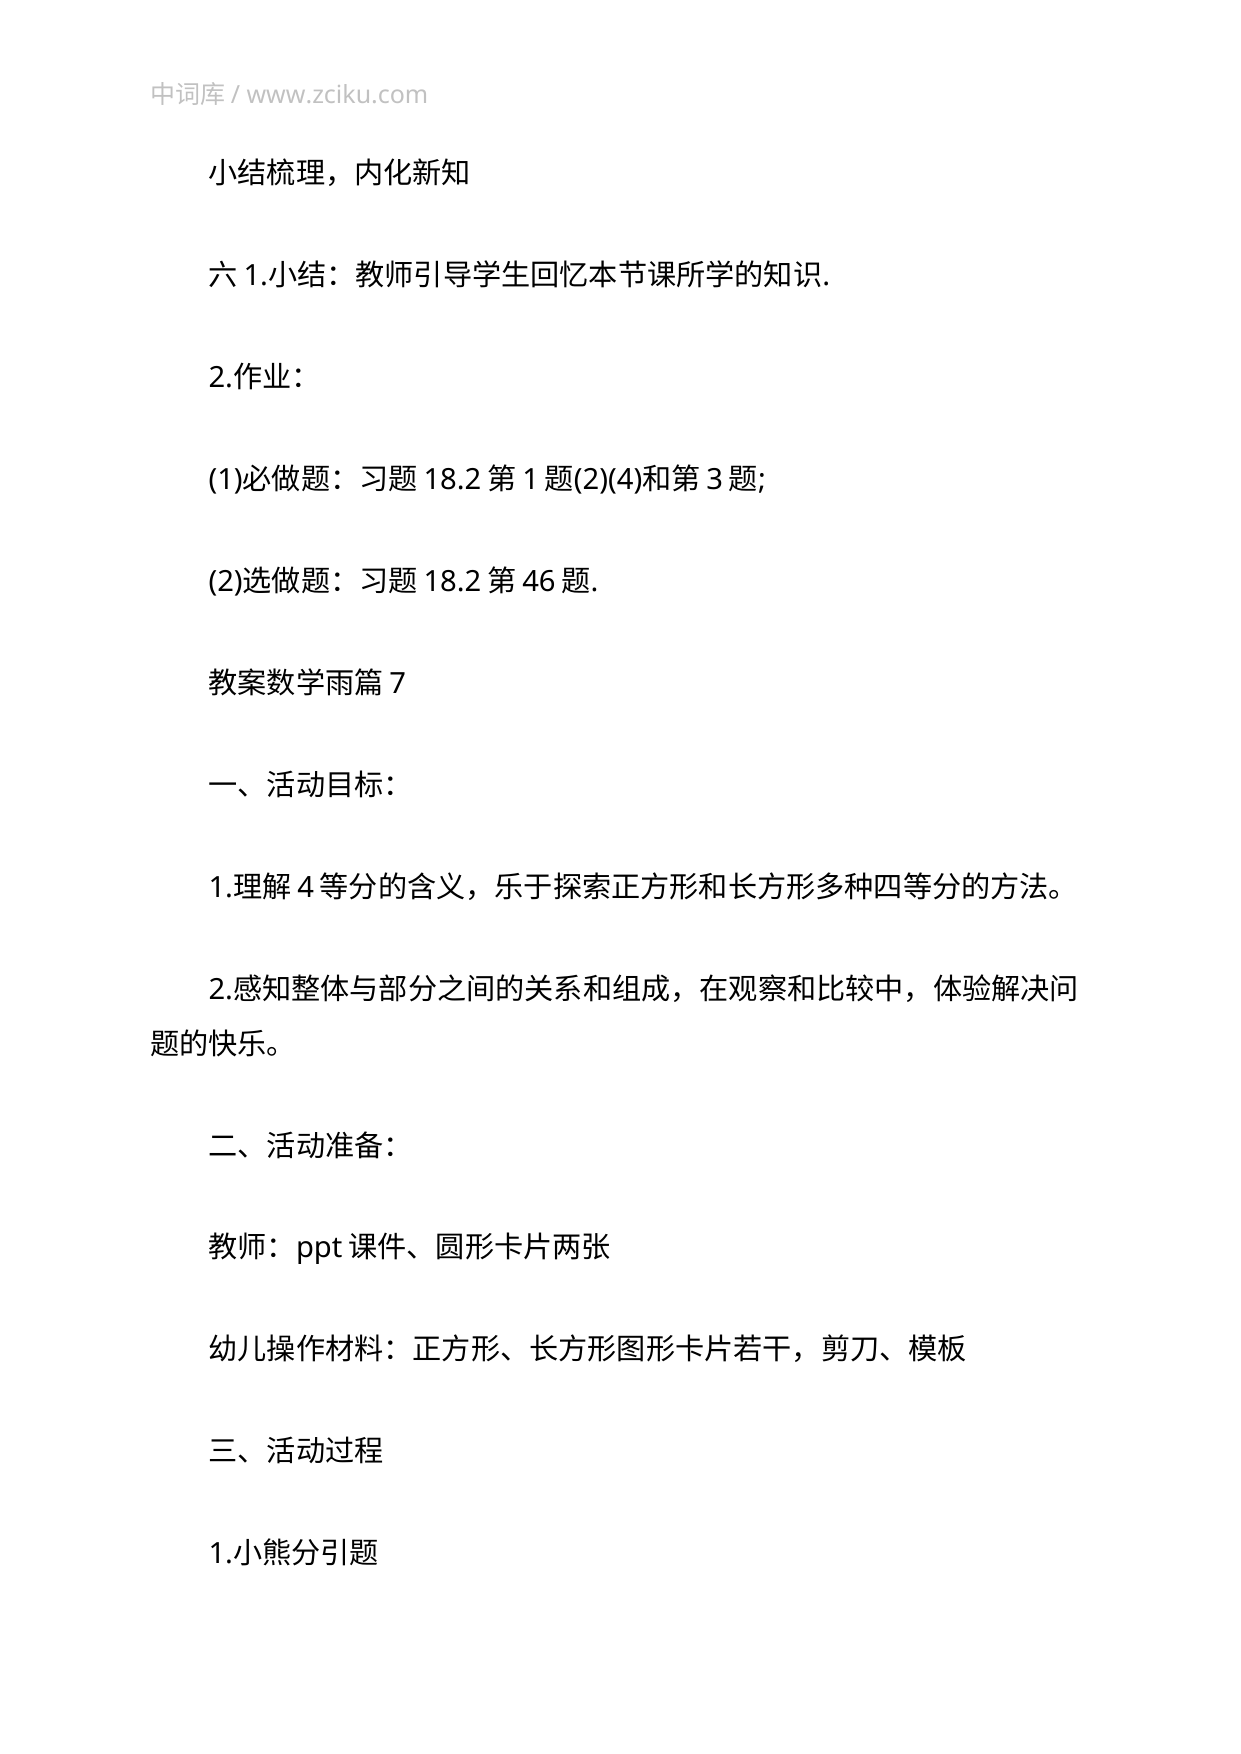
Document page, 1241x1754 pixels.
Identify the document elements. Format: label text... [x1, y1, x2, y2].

text 六1.小结：教师引导学生回忆本节课所学的知识. [150, 252, 1090, 294]
text 1.小熊分引题 [150, 1529, 1090, 1572]
text 1.理解4等分的含义，乐于探索正方形和长方形多种四等分的方法。 [150, 863, 1090, 906]
text 教案数学雨篇7 [150, 660, 1090, 702]
text 二、活动准备： [150, 1122, 1090, 1164]
text (1)必做题：习题18.2第1题(2)(4)和第3题; [150, 456, 1090, 498]
text 一、活动目标： [150, 762, 1090, 804]
text 小结梳理，内化新知 [150, 150, 1090, 192]
text 幼儿操作材料：正方形、长方形图形卡片若干，剪刀、模板 [150, 1326, 1090, 1368]
text (2)选做题：习题18.2第46题. [150, 558, 1090, 600]
text 三、活动过程 [150, 1428, 1090, 1470]
text 2.感知整体与部分之间的关系和组成，在观察和比较中，体验解决问题的快乐。 [150, 965, 1090, 1063]
text 教师：ppt课件、圆形卡片两张 [150, 1224, 1090, 1266]
text 2.作业： [150, 354, 1090, 396]
